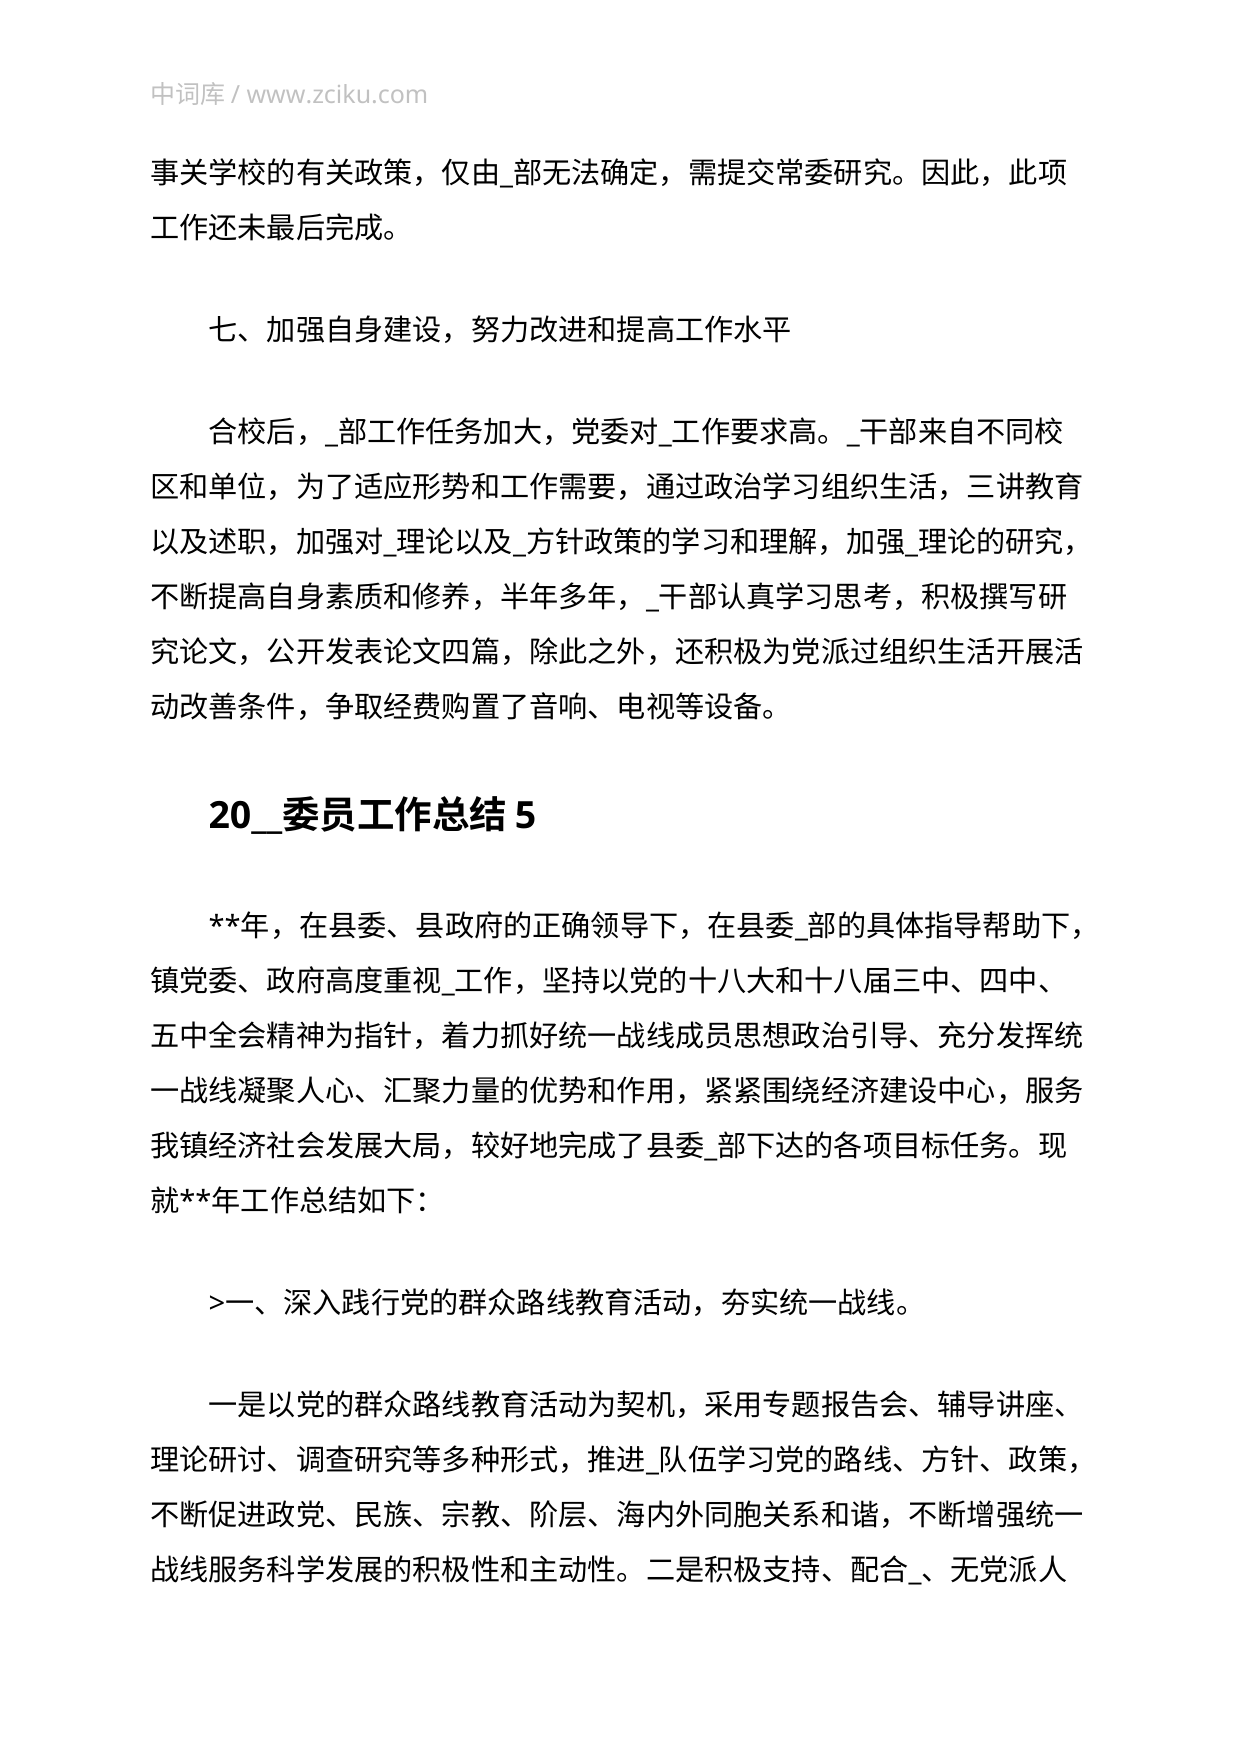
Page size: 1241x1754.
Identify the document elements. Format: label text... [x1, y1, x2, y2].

text 20__委员工作总结5 [150, 785, 1090, 839]
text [150, 1381, 1090, 1589]
text 七、加强自身建设，努力改进和提高工作水平 [150, 307, 1090, 349]
text 合校后，_部工作任务加大，党委对_工作要求高。_干部来自不同校区和单位，为了适应形势和工作需要，通过政治学习组织生活，三讲教育以及述职，加强对_理论以及_方针政策的学习和理解，加强_理论的研究，不断提高自身素质和修养，半年多年，_干部认真学习思考，积极撰写研究论文，公开发表论文四篇，除此之外，还积极为党派过组织生活开展活动改善条件，争取经费购置了音响、电视等设备。 [150, 408, 1090, 726]
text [150, 150, 1090, 247]
text >一、深入践行党的群众路线教育活动，夯实统一战线。 [150, 1279, 1090, 1322]
text **年，在县委、县政府的正确领导下，在县委_部的具体指导帮助下，镇党委、政府高度重视_工作，坚持以党的十八大和十八届三中、四中、五中全会精神为指针，着力抓好统一战线成员思想政治引导、充分发挥统一战线凝聚人心、汇聚力量的优势和作用，紧紧围绕经济建设中心，服务我镇经济社会发展大局，较好地完成了县委_部下达的各项目标任务。现就**年工作总结如下： [150, 903, 1090, 1220]
